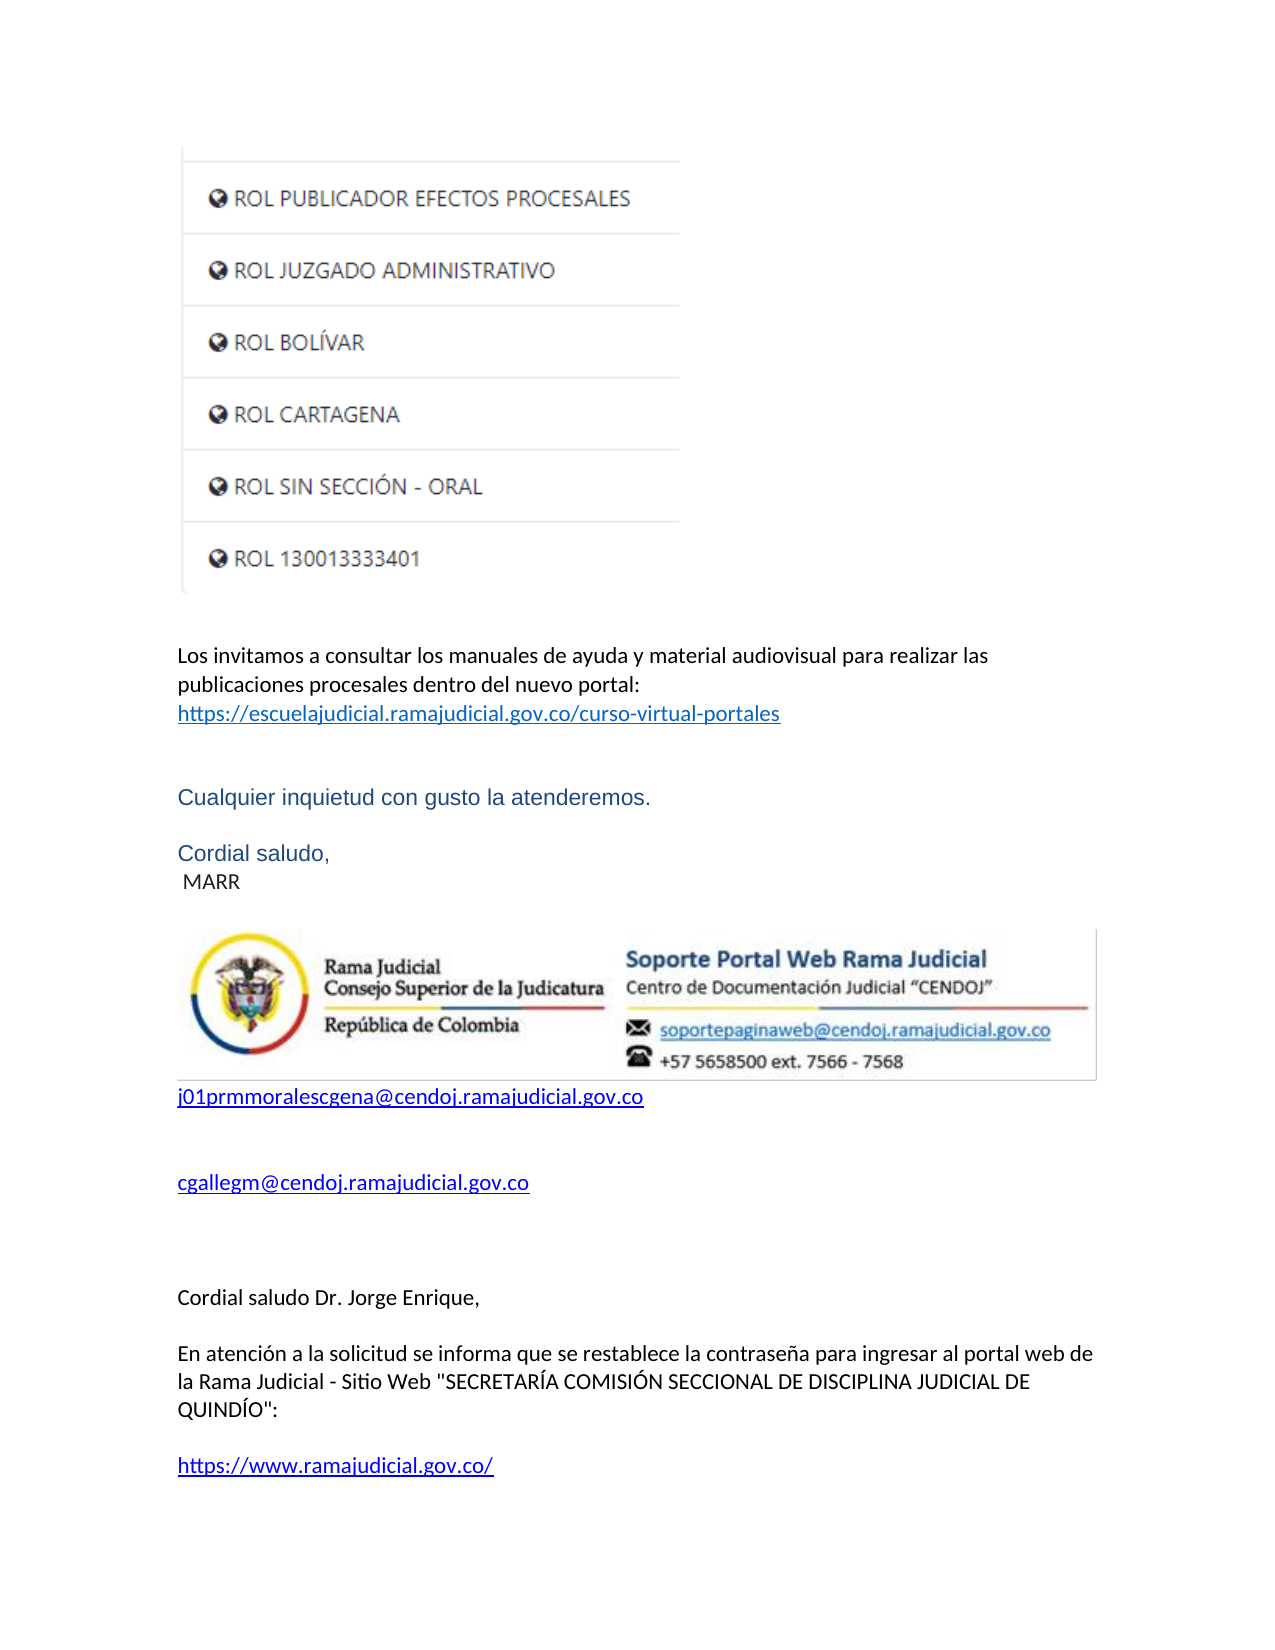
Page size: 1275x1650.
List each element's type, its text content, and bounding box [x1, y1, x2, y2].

text https://escuelajudicial.ramajudicial.gov.co/curso-virtual-portales [177, 698, 1098, 727]
text Cordial saludo, [177, 839, 1098, 867]
text MARR [177, 867, 1098, 895]
text j01prmmoralescgena@cendoj.ramajudicial.gov.co [177, 1082, 1098, 1110]
picture [177, 929, 1098, 1082]
text https://www.ramajudicial.gov.co/ [177, 1451, 1098, 1479]
text Los invitamos a consultar los manuales de ayuda y material audiovisual para realizar las publicaciones procesales dentro del nuevo portal: [177, 641, 1098, 698]
text Cordial saludo Dr. Jorge Enrique, [177, 1283, 1098, 1311]
text cgallegm@cendoj.ramajudicial.gov.co [177, 1168, 1098, 1197]
text Cualquier inquietud con gusto la atenderemos. [177, 783, 1098, 811]
text En atención a la solicitud se informa que se restablece la contraseña para ingresar al portal web de la Rama Judicial - Sitio Web "SECRETARÍA COMISIÓN SECCIONAL DE DISCIPLINA JUDICIAL DE QUINDÍO": [177, 1339, 1098, 1423]
picture [177, 147, 680, 612]
